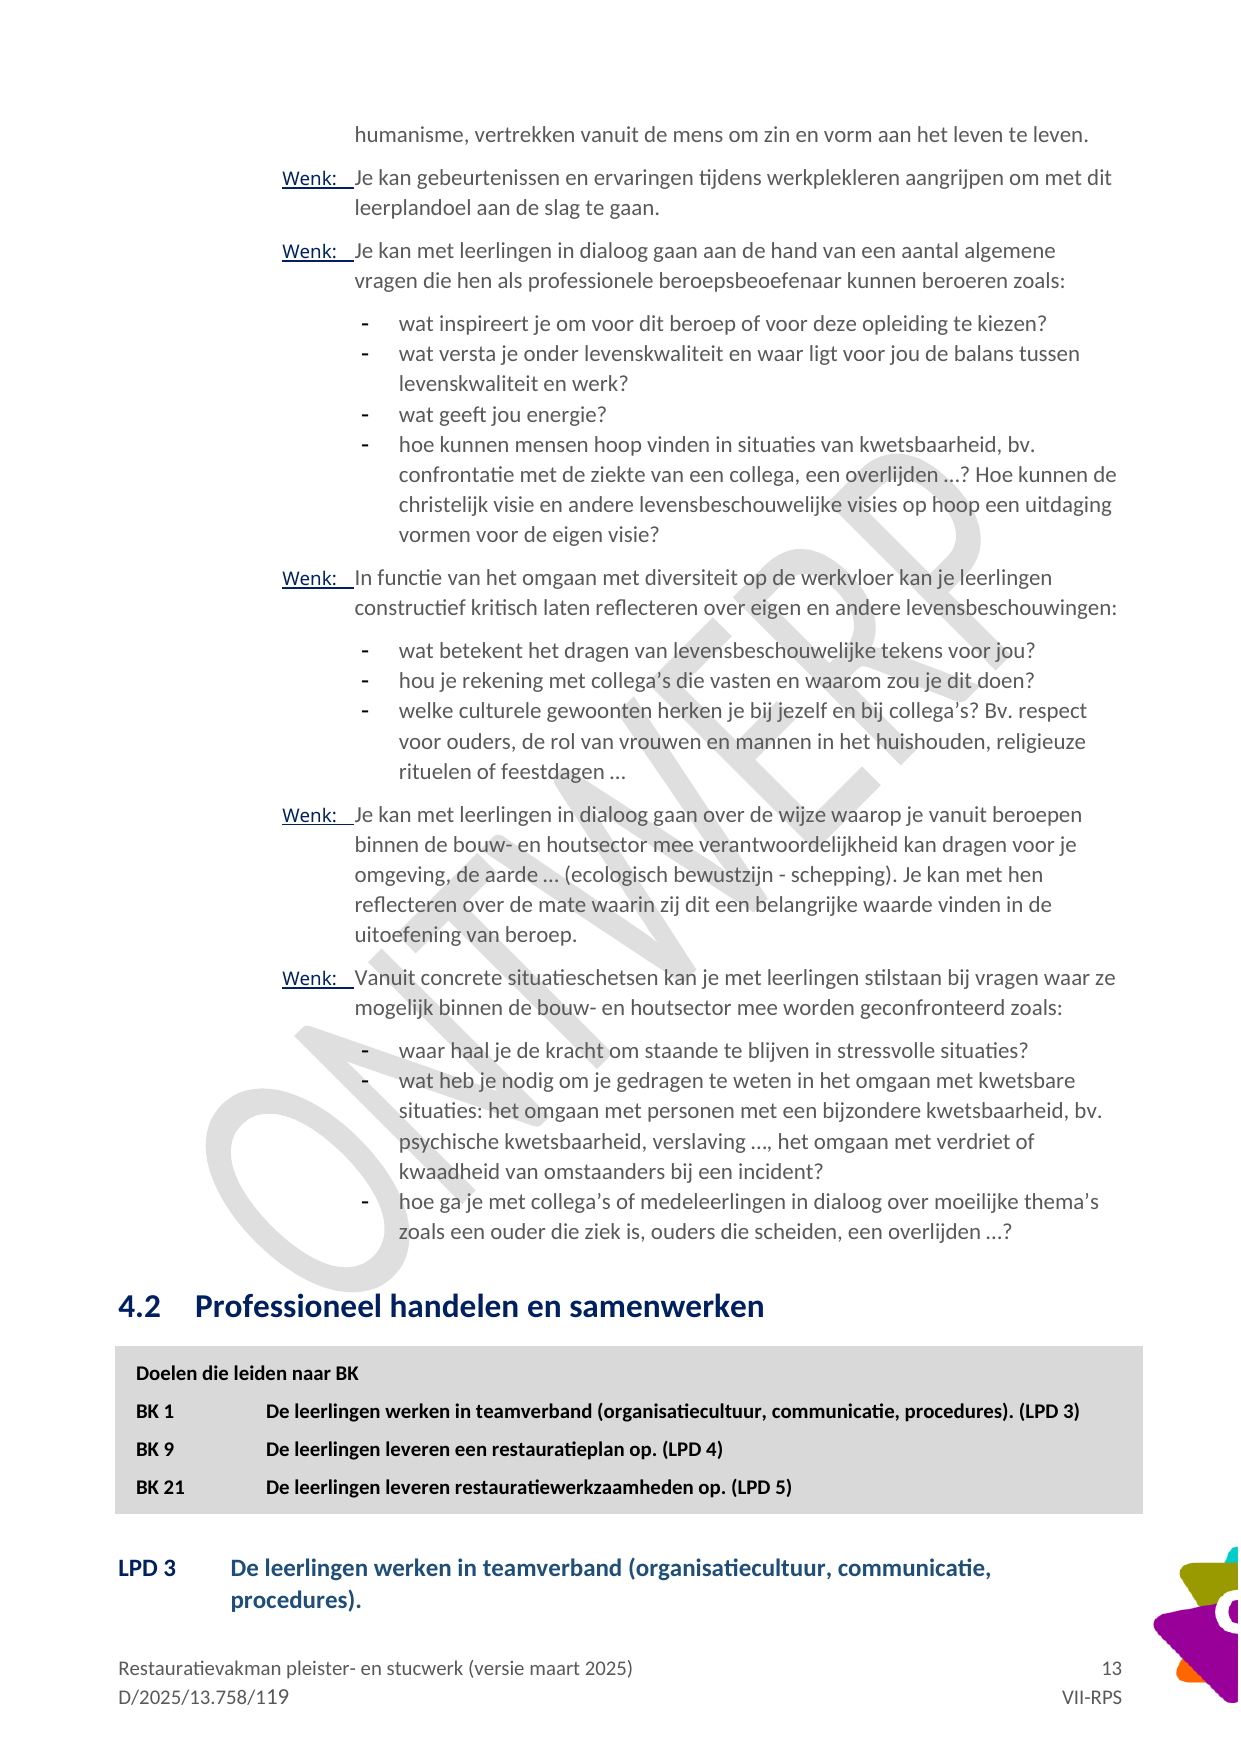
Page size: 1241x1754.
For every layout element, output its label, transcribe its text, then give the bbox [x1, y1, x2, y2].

text BK 9 De leerlingen leveren een restauratieplan op. (LPD 4) [128, 1422, 1130, 1459]
text hou je rekening met collega’s die vasten en waarom zou je dit doen? [361, 666, 1122, 694]
text Doelen die leiden naar BK [128, 1358, 1130, 1384]
text hoe ga je met collega’s of medeleerlingen in dialoog over moeilijke thema’s zoals een ouder die ziek is, ouders die scheiden, een overlijden …? [361, 1187, 1122, 1246]
text wat versta je onder levenskwaliteit en waar ligt voor jou de balans tussen levenskwaliteit en werk? [361, 339, 1122, 398]
list Je kan met leerlingen in dialoog gaan aan de hand van een aantal algemene vragen die hen als professionele beroepsbeoefenaar kunnen beroeren zoals: [337, 236, 1122, 294]
text wat betekent het dragen van levensbeschouwelijke tekens voor jou? [361, 636, 1122, 664]
list Je kan met leerlingen in dialoog gaan over de wijze waarop je vanuit beroepen binnen de bouw- en houtsector mee verantwoordelijkheid kan dragen voor je omgeving, de aarde … (ecologisch bewustzijn - schepping). Je kan met hen reflecteren over de mate waarin zij dit een belangrijke waarde vinden in de uitoefening van beroep. [337, 800, 1122, 949]
text wat geeft jou energie? [361, 400, 1122, 428]
text De leerlingen werken in teamverband (organisatiecultuur, communicatie, procedures). [118, 1552, 1122, 1615]
list Je kan gebeurtenissen en ervaringen tijdens werkplekleren aangrijpen om met dit leerplandoel aan de slag te gaan. [337, 163, 1122, 222]
text BK 21 De leerlingen leveren restauratiewerkzaamheden op. (LPD 5) [128, 1459, 1130, 1502]
text wat inspireert je om voor dit beroep of voor deze opleiding te kiezen? [361, 309, 1122, 337]
list In functie van het omgaan met diversiteit op de werkvloer kan je leerlingen constructief kritisch laten reflecteren over eigen en andere levensbeschouwingen: [337, 563, 1122, 622]
text wat heb je nodig om je gedragen te weten in het omgaan met kwetsbare situaties: het omgaan met personen met een bijzondere kwetsbaarheid, bv. psychische kwetsbaarheid, verslaving …, het omgaan met verdriet of kwaadheid van omstaanders bij een incident? [361, 1066, 1122, 1185]
text hoe kunnen mensen hoop vinden in situaties van kwetsbaarheid, bv. confrontatie met de ziekte van een collega, een overlijden …? Hoe kunnen de christelijk visie en andere levensbeschouwelijke visies op hoop een uitdaging vormen voor de eigen visie? [361, 430, 1122, 549]
text BK 1 De leerlingen werken in teamverband (organisatiecultuur, communicatie, procedures). (LPD 3) [128, 1384, 1130, 1422]
picture [1151, 1541, 1241, 1707]
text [337, 121, 1122, 149]
text welke culturele gewoonten herken je bij jezelf en bij collega’s? Bv. respect voor ouders, de rol van vrouwen en mannen in het huishouden, religieuze rituelen of feestdagen … [361, 697, 1122, 785]
subtitle Professioneel handelen en samenwerken [118, 1285, 1122, 1326]
text waar haal je de kracht om staande te blijven in stressvolle situaties? [361, 1036, 1122, 1064]
list Vanuit concrete situatieschetsen kan je met leerlingen stilstaan bij vragen waar ze mogelijk binnen de bouw- en houtsector mee worden geconfronteerd zoals: [337, 963, 1122, 1022]
